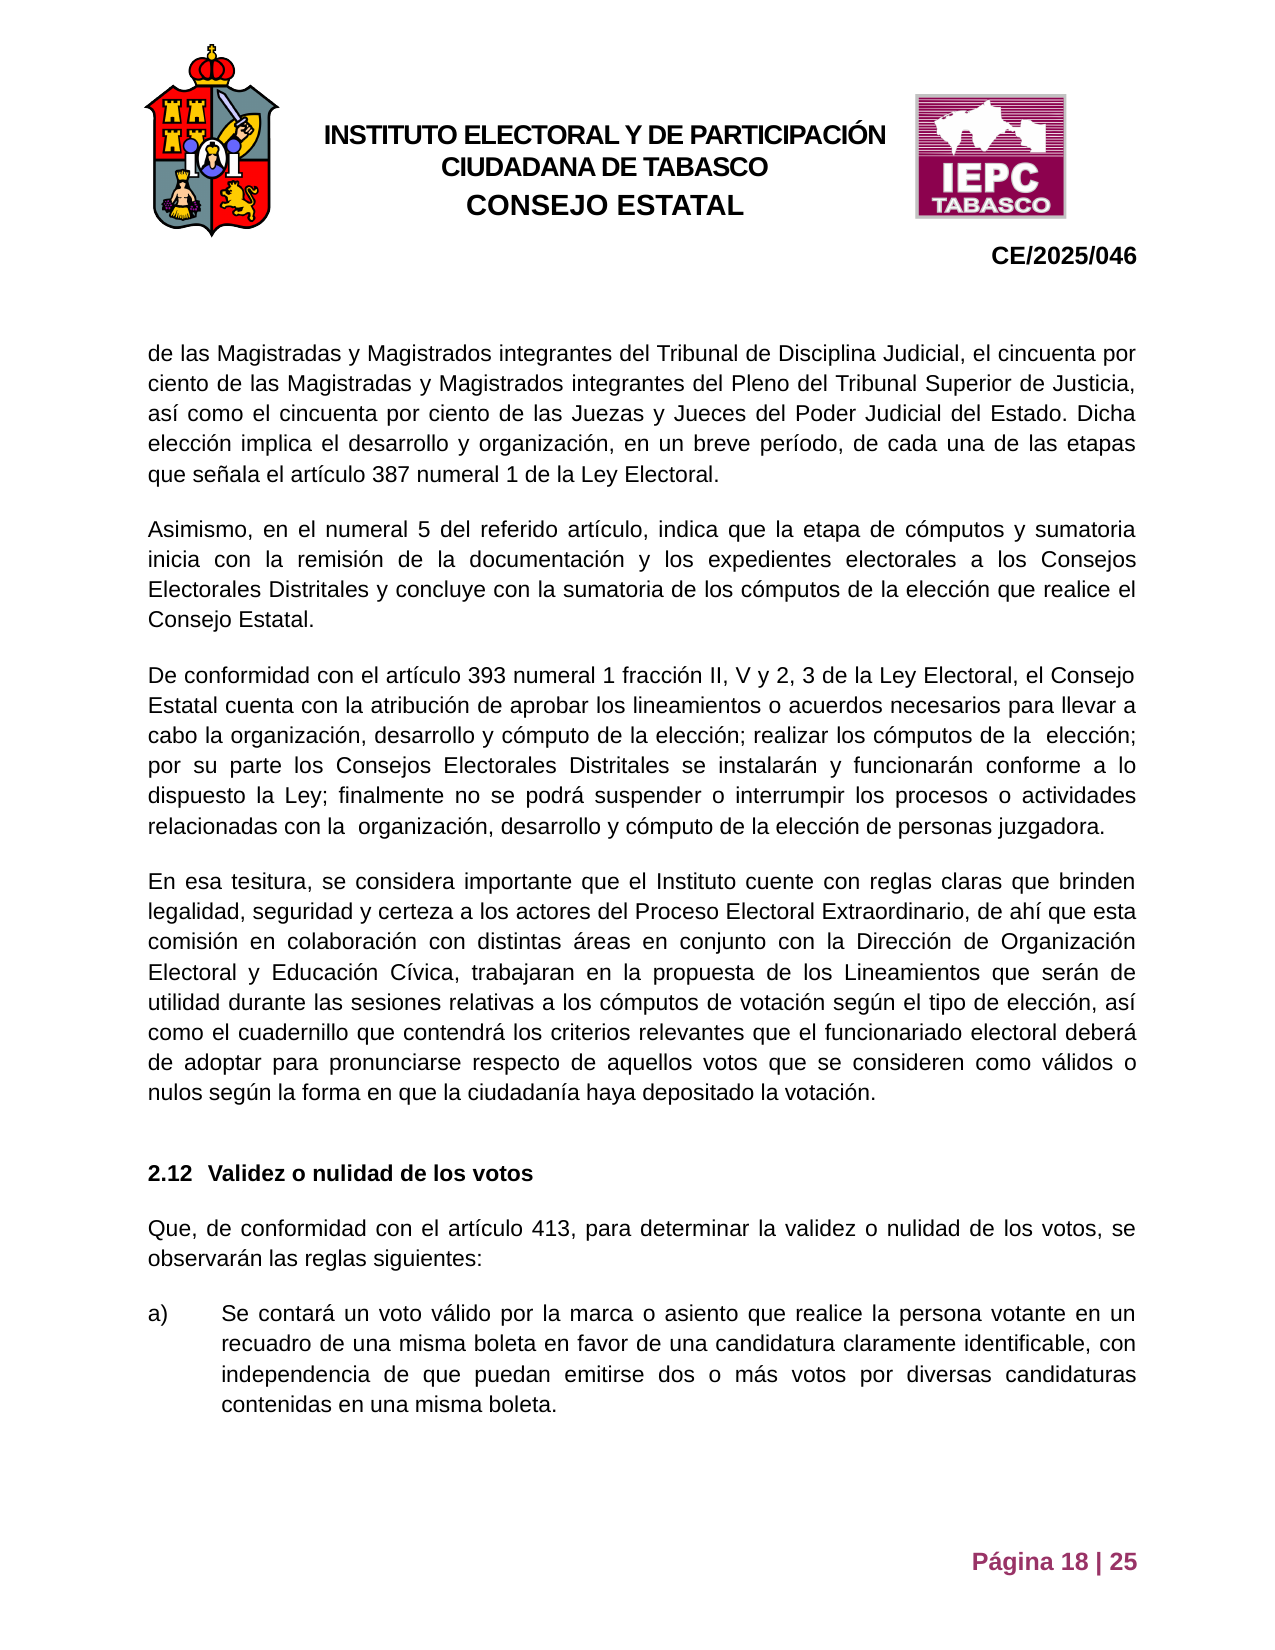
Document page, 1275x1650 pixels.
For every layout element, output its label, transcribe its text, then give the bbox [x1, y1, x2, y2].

subtitle Validez o nulidad de los votos [148, 1159, 1137, 1186]
text En esa tesitura, se considera importante que el Instituto cuente con reglas claras que brinden legalidad, seguridad y certeza a los actores del Proceso Electoral Extraordinario, de ahí que esta comisión en colaboración con distintas áreas en conjunto con la Dirección de Organización Electoral y Educación Cívica, trabajaran en la propuesta de los Lineamientos que serán de utilidad durante las sesiones relativas a los cómputos de votación según el tipo de elección, así como el cuadernillo que contendrá los criterios relevantes que el funcionariado electoral deberá de adoptar para pronunciarse respecto de aquellos votos que se consideren como válidos o nulos según la forma en que la ciudadanía haya depositado la votación. [148, 868, 1137, 1106]
picture [128, 44, 296, 241]
list Se contará un voto válido por la marca o asiento que realice la persona votante en un recuadro de una misma boleta en favor de una candidatura claramente identificable, con independencia de que puedan emitirse dos o más votos por diversas candidaturas contenidas en una misma boleta. [148, 1300, 1137, 1417]
text Que, de conformidad con el artículo 413, para determinar la validez o nulidad de los votos, se observarán las reglas siguientes: [148, 1215, 1137, 1271]
text Asimismo, en el numeral 5 del referido artículo, indica que la etapa de cómputos y sumatoria inicia con la remisión de la documentación y los expedientes electorales a los Consejos Electorales Distritales y concluye con la sumatoria de los cómputos de la elección que realice el Consejo Estatal. [148, 516, 1137, 633]
picture [915, 94, 1067, 219]
text De conformidad con el artículo 393 numeral 1 fracción II, V y 2, 3 de la Ley Electoral, el Consejo Estatal cuenta con la atribución de aprobar los lineamientos o acuerdos necesarios para llevar a cabo la organización, desarrollo y cómputo de la elección; realizar los cómputos de la elección; por su parte los Consejos Electorales Distritales se instalarán y funcionarán conforme a lo dispuesto la Ley; finalmente no se podrá suspender o interrumpir los procesos o actividades relacionadas con la organización, desarrollo y cómputo de la elección de personas juzgadora. [148, 662, 1137, 839]
